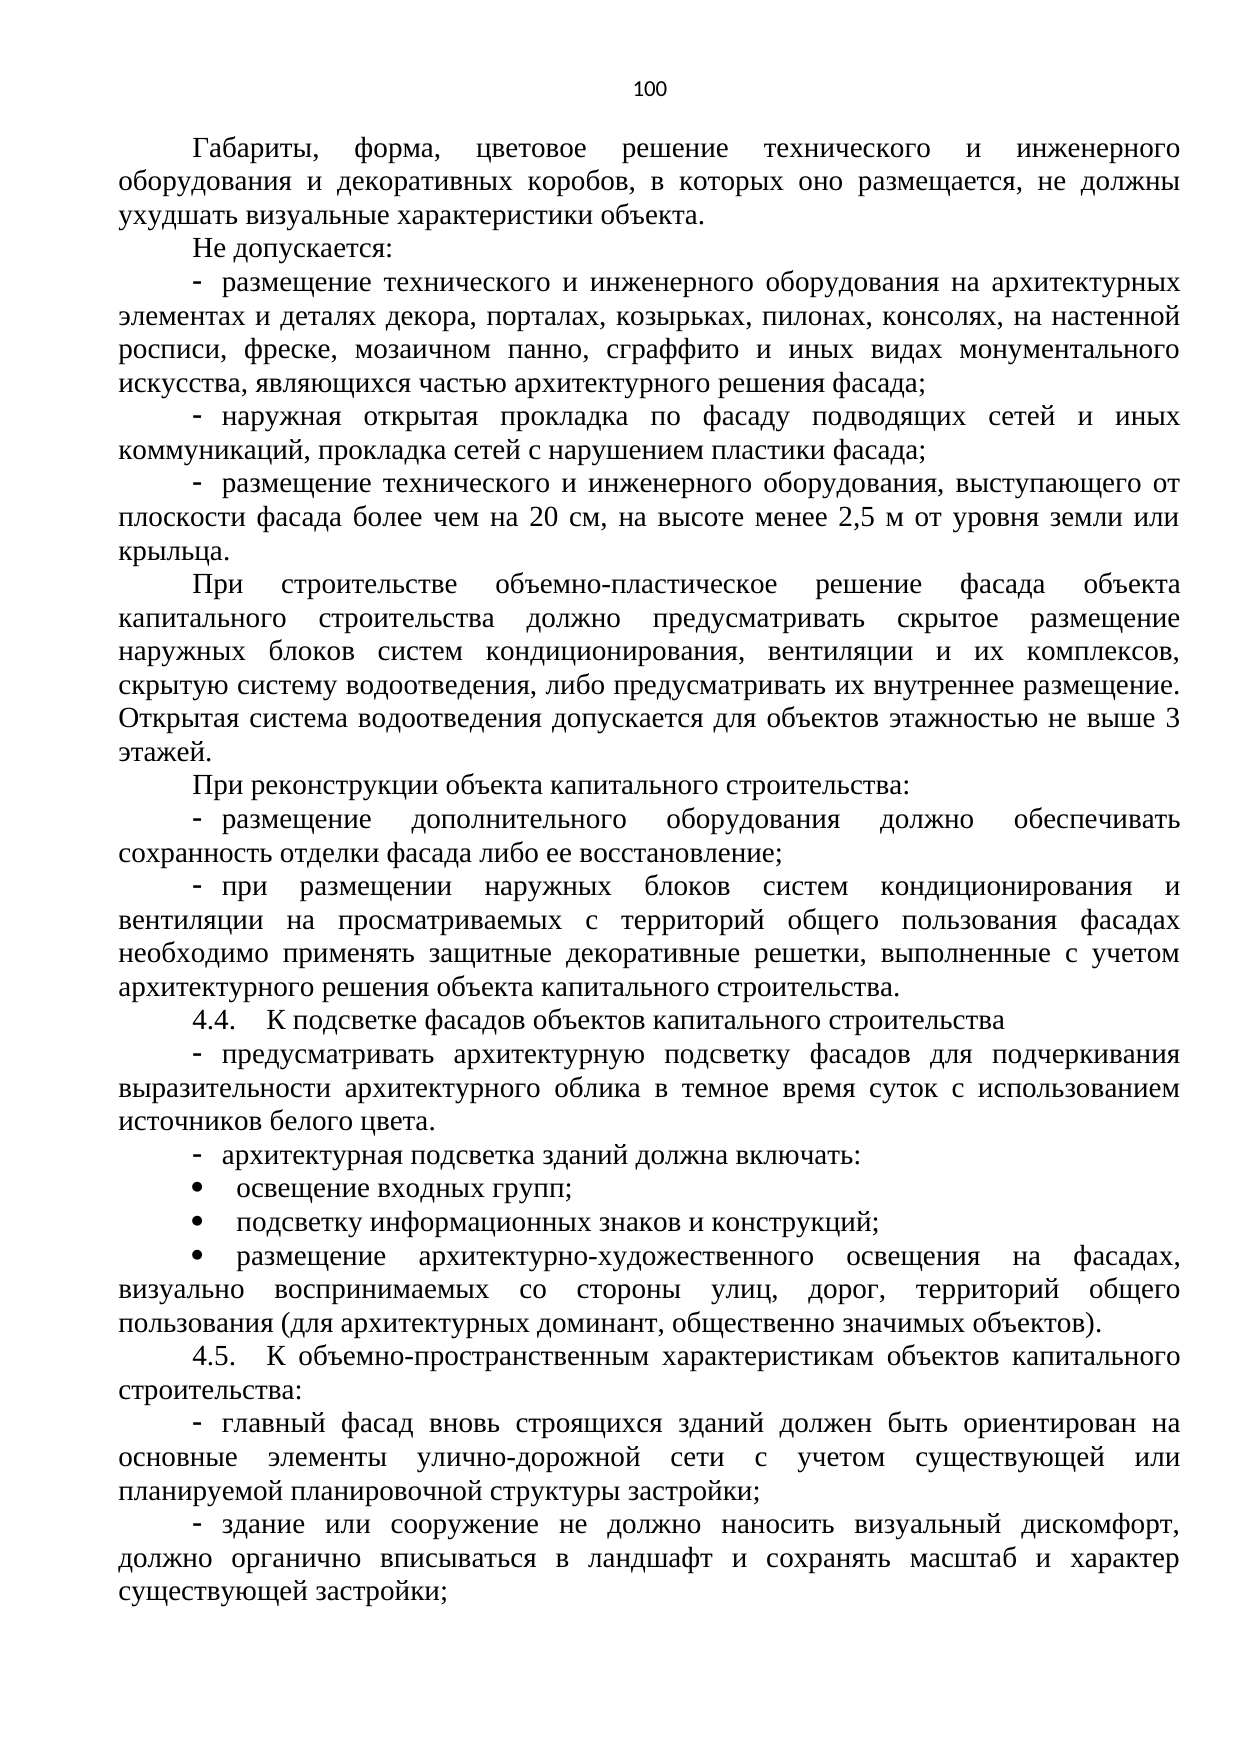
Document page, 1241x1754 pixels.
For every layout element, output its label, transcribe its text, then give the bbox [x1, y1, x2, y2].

list здание или сооружение не должно наносить визуальный дискомфорт, должно органично вписываться в ландшафт и сохранять масштаб и характер существующей застройки; [118, 1506, 1181, 1607]
list предусматривать архитектурную подсветку фасадов для подчеркивания выразительности архитектурного облика в темное время суток с использованием источников белого цвета. [118, 1036, 1181, 1137]
text При строительстве объемно-пластическое решение фасада объекта капитального строительства должно предусматривать скрытое размещение наружных блоков систем кондиционирования, вентиляции и их комплексов, скрытую систему водоотведения, либо предусматривать их внутреннее размещение. Открытая система водоотведения допускается для объектов этажностью не выше 3 этажей. [118, 566, 1181, 767]
list размещение дополнительного оборудования должно обеспечивать сохранность отделки фасада либо ее восстановление; [118, 801, 1181, 868]
text Не допускается: [118, 231, 1181, 264]
list освещение входных групп; [118, 1170, 1181, 1204]
list наружная открытая прокладка по фасаду подводящих сетей и иных коммуникаций, прокладка сетей с нарушением пластики фасада; [118, 398, 1181, 466]
text При реконструкции объекта капитального строительства: [118, 767, 1181, 801]
list размещение технического и инженерного оборудования на архитектурных элементах и деталях декора, порталах, козырьках, пилонах, консолях, на настенной росписи, фреске, мозаичном панно, сграффито и иных видах монументального искусства, являющихся частью архитектурного решения фасада; [118, 264, 1181, 398]
list размещение архитектурно-художественного освещения на фасадах, визуально воспринимаемых со стороны улиц, дорог, территорий общего пользования (для архитектурных доминант, общественно значимых объектов). [118, 1238, 1181, 1338]
text Габариты, форма, цветовое решение технического и инженерного оборудования и декоративных коробов, в которых оно размещается, не должны ухудшать визуальные характеристики объекта. [118, 130, 1181, 231]
list подсветку информационных знаков и конструкций; [118, 1204, 1181, 1238]
text 4.5. К объемно-пространственным характеристикам объектов капитального строительства: [118, 1338, 1181, 1406]
list размещение технического и инженерного оборудования, выступающего от плоскости фасада более чем на 20 см, на высоте менее 2,5 м от уровня земли или крыльца. [118, 466, 1181, 566]
list архитектурная подсветка зданий должна включать: [118, 1137, 1181, 1170]
list при размещении наружных блоков систем кондиционирования и вентиляции на просматриваемых с территорий общего пользования фасадах необходимо применять защитные декоративные решетки, выполненные с учетом архитектурного решения объекта капитального строительства. [118, 868, 1181, 1002]
text 4.4. К подсветке фасадов объектов капитального строительства [118, 1002, 1181, 1036]
list главный фасад вновь строящихся зданий должен быть ориентирован на основные элементы улично-дорожной сети с учетом существующей или планируемой планировочной структуры застройки; [118, 1406, 1181, 1506]
